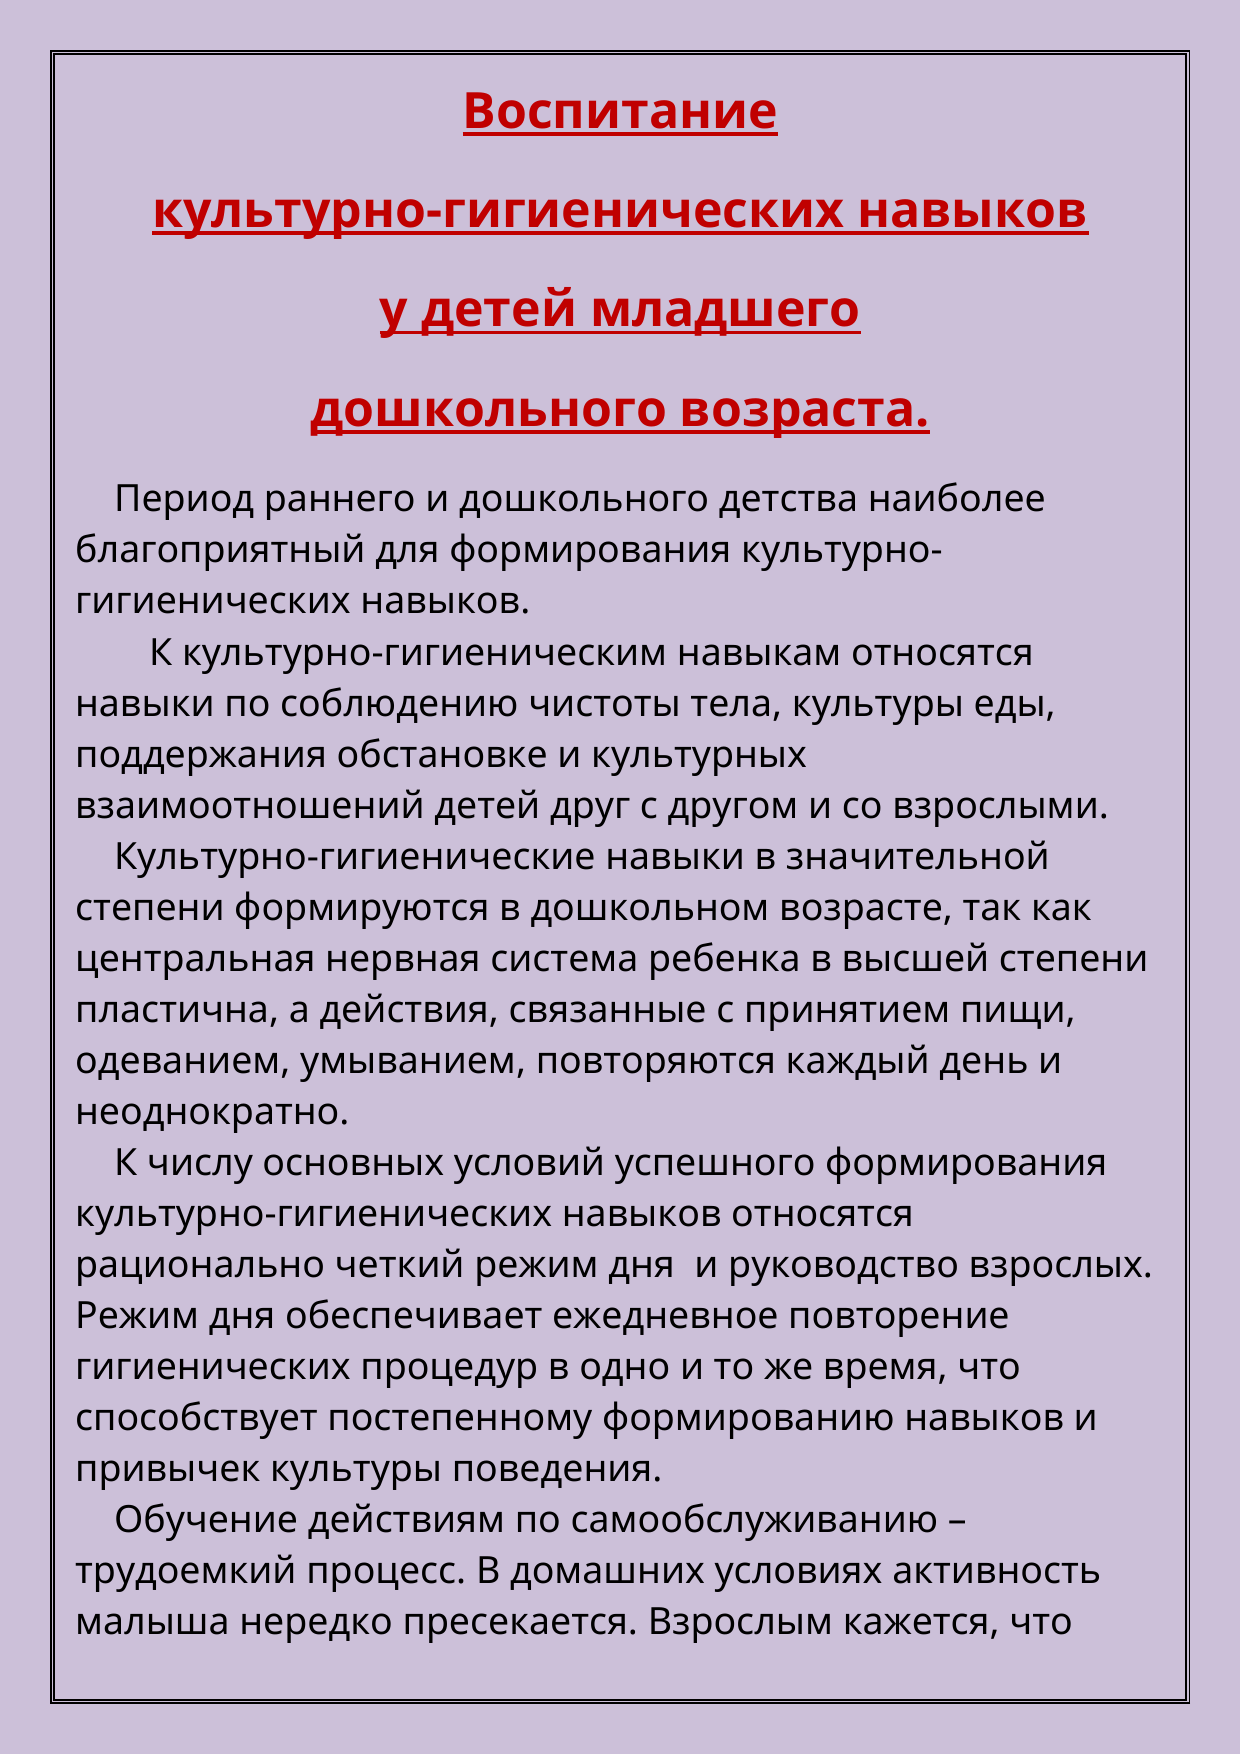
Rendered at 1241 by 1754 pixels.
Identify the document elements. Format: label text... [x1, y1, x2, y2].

text у детей младшего [75, 273, 1165, 341]
text дошкольного возраста. [75, 372, 1165, 441]
text К числу основных условий успешного формирования культурно-гигиенических навыков относятся рационально четкий режим дня и руководство взрослых. Режим дня обеспечивает ежедневное повторение гигиенических процедур в одно и то же время, что способствует постепенному формированию навыков и привычек культуры поведения. [75, 1135, 1165, 1492]
text Культурно-гигиенические навыки в значительной степени формируются в дошкольном возрасте, так как центральная нервная система ребенка в высшей степени пластична, а действия, связанные с принятием пищи, одеванием, умыванием, повторяются каждый день и неоднократно. [75, 829, 1165, 1135]
text Период раннего и дошкольного детства наиболее благоприятный для формирования культурно-гигиенических навыков. [75, 472, 1165, 625]
text Воспитание [75, 75, 1165, 143]
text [75, 1492, 1165, 1646]
text К культурно-гигиеническим навыкам относятся навыки по соблюдению чистоты тела, культуры еды, поддержания обстановке и культурных взаимоотношений детей друг с другом и со взрослыми. [75, 625, 1165, 829]
text культурно-гигиенических навыков [75, 174, 1165, 242]
